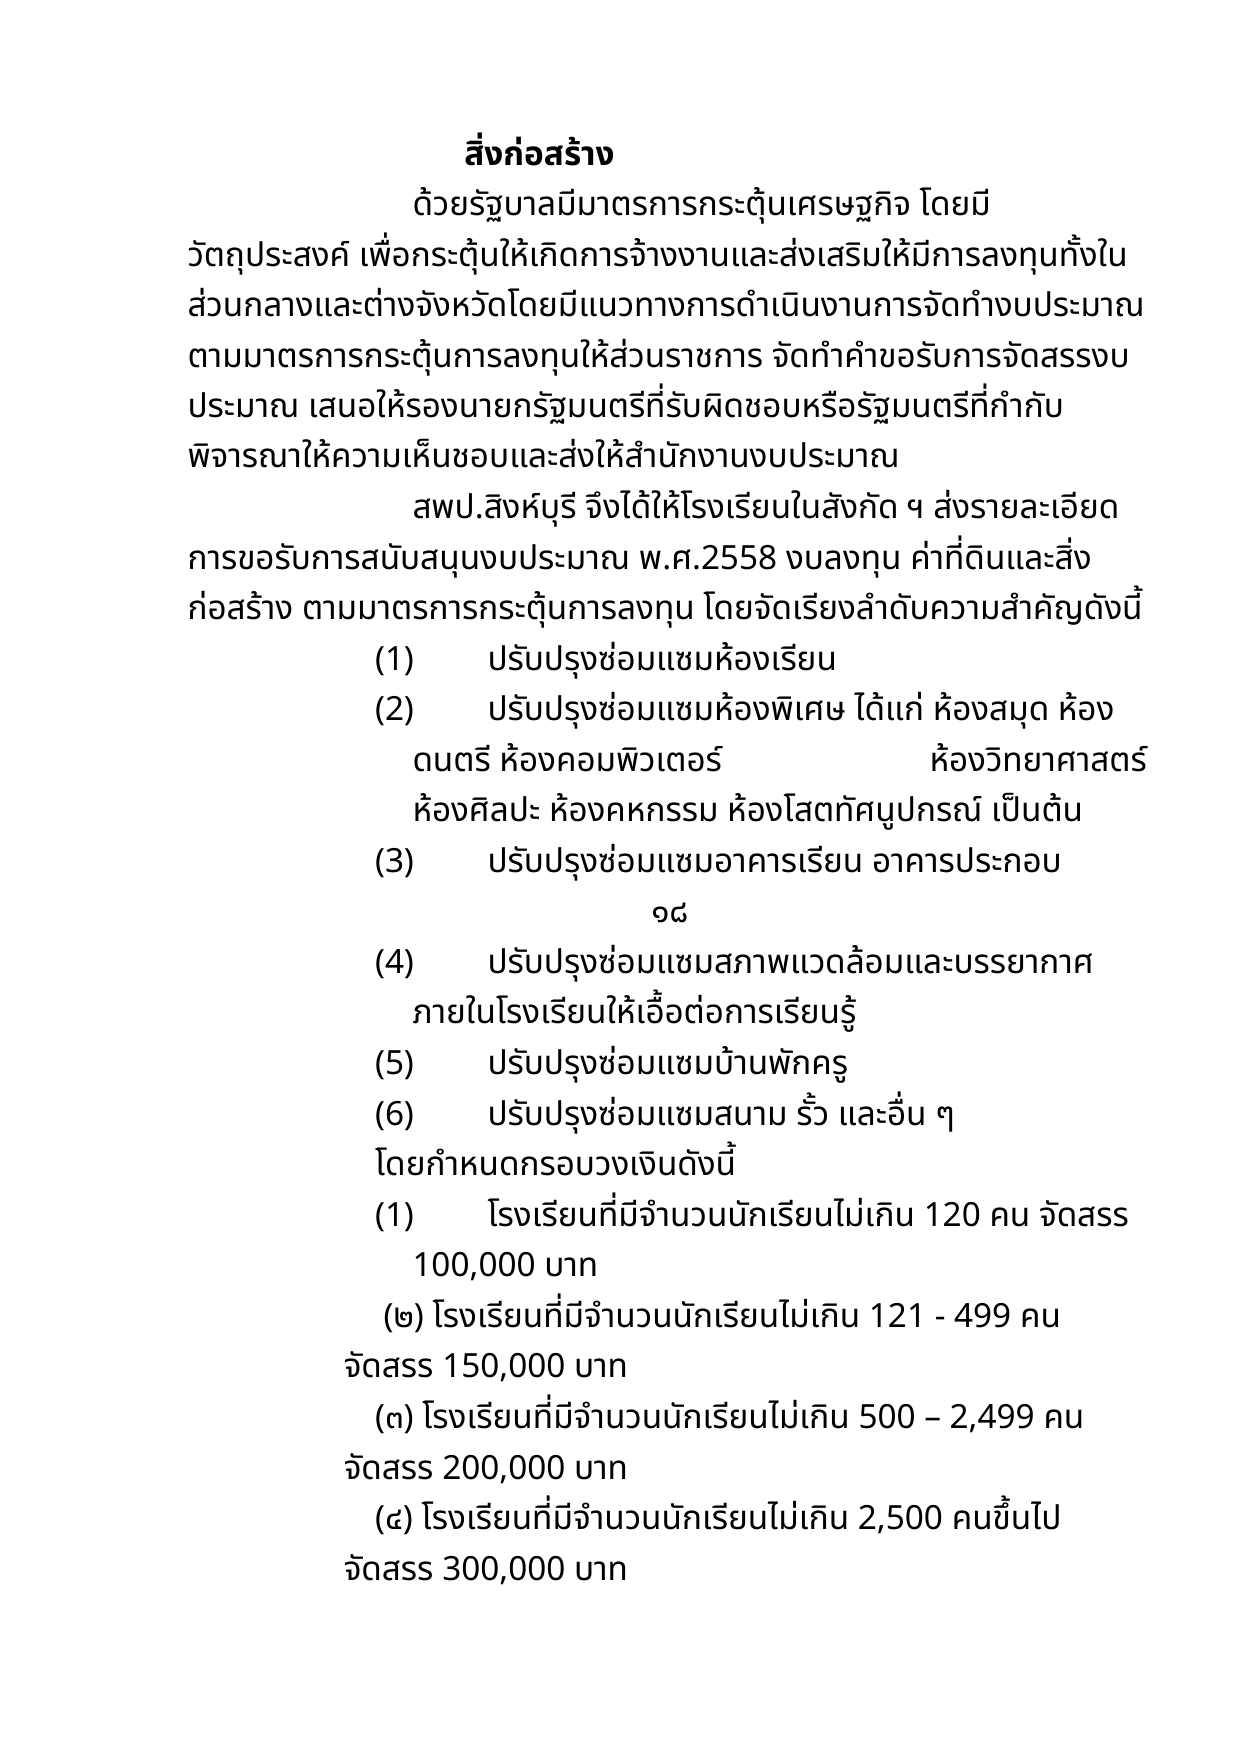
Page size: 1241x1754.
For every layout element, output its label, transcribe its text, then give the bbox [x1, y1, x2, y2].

text โดยกำหนดกรอบวงเงินดังนี้ [343, 1140, 1152, 1190]
text ๑๘ [187, 887, 1152, 938]
text (๒) โรงเรียนที่มีจำนวนนักเรียนไม่เกิน 121 - 499 คน จัดสรร 150,000 บาท [343, 1292, 1152, 1393]
list ปรับปรุงซ่อมแซมสภาพแวดล้อมและบรรยากาศภายในโรงเรียนให้เอื้อต่อการเรียนรู้ [375, 938, 1152, 1039]
text (๓) โรงเรียนที่มีจำนวนนักเรียนไม่เกิน 500 – 2,499 คน จัดสรร 200,000 บาท [343, 1393, 1152, 1494]
list ปรับปรุงซ่อมแซมห้องเรียน [375, 634, 1152, 685]
text ด้วยรัฐบาลมีมาตรการกระตุ้นเศรษฐกิจ โดยมีวัตถุประสงค์ เพื่อกระตุ้นให้เกิดการจ้างงานและส่งเสริมให้มีการลงทุนทั้งในส่วนกลางและต่างจังหวัดโดยมีแนวทางการดำเนินงานการจัดทำงบประมาณตามมาตรการกระตุ้นการลงทุนให้ส่วนราชการ จัดทำคำขอรับการจัดสรรงบประมาณ เสนอให้รองนายกรัฐมนตรีที่รับผิดชอบหรือรัฐมนตรีที่กำกับพิจารณาให้ความเห็นชอบและส่งให้สำนักงานงบประมาณ [187, 180, 1152, 483]
list โรงเรียนที่มีจำนวนนักเรียนไม่เกิน 120 คน จัดสรร 100,000 บาท [375, 1190, 1152, 1292]
list ปรับปรุงซ่อมแซมบ้านพักครู [375, 1039, 1152, 1089]
list ปรับปรุงซ่อมแซมอาคารเรียน อาคารประกอบ [375, 837, 1152, 887]
text สพป.สิงห์บุรี จึงได้ให้โรงเรียนในสังกัด ฯ ส่งรายละเอียดการขอรับการสนับสนุนงบประมาณ พ.ศ.2558 งบลงทุน ค่าที่ดินและสิ่งก่อสร้าง ตามมาตรการกระตุ้นการลงทุน โดยจัดเรียงลำดับความสำคัญดังนี้ [187, 483, 1152, 634]
text (๔) โรงเรียนที่มีจำนวนนักเรียนไม่เกิน 2,500 คนขึ้นไป จัดสรร 300,000 บาท [343, 1494, 1152, 1595]
text สิ่งก่อสร้าง [337, 130, 1152, 180]
list ปรับปรุงซ่อมแซมห้องพิเศษ ได้แก่ ห้องสมุด ห้องดนตรี ห้องคอมพิวเตอร์ ห้องวิทยาศาสตร์ ห้องศิลปะ ห้องคหกรรม ห้องโสตทัศนูปกรณ์ เป็นต้น [375, 685, 1152, 837]
list ปรับปรุงซ่อมแซมสนาม รั้ว และอื่น ๆ [375, 1089, 1152, 1140]
